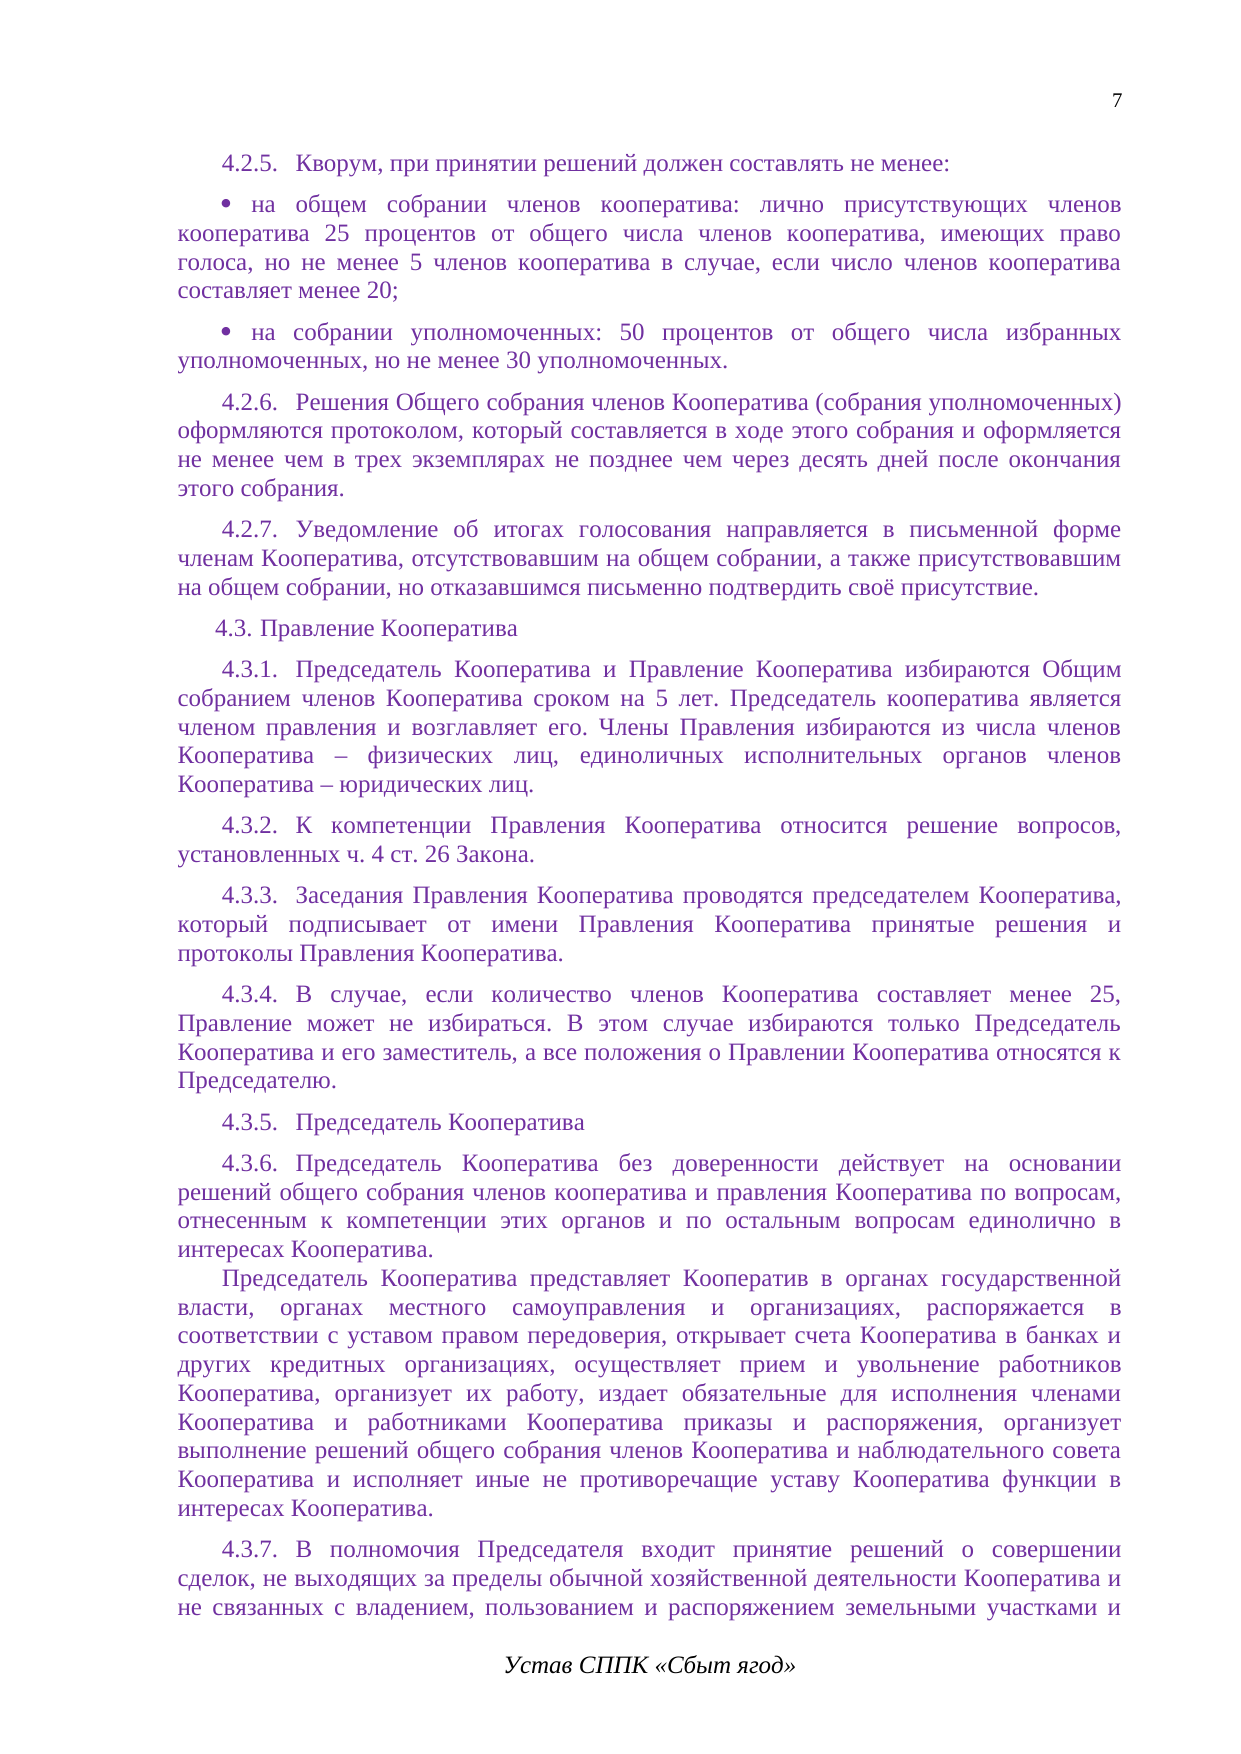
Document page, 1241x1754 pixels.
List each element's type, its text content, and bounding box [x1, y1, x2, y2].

list Решения Общего собрания членов Кооператива (собрания уполномоченных) оформляются протоколом, который составляется в ходе этого собрания и оформляется не менее чем в трех экземплярах не позднее чем через десять дней после окончания этого собрания. [177, 387, 1122, 502]
list Правление Кооператива [215, 613, 1122, 642]
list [177, 1534, 1122, 1621]
list Председатель Кооператива без доверенности действует на основании решений общего собрания членов кооператива и правления Кооператива по вопросам, отнесенным к компетенции этих органов и по остальным вопросам единолично в интересах Кооператива. [177, 1148, 1122, 1263]
list Уведомление об итогах голосования направляется в письменной форме членам Кооператива, отсутствовавшим на общем собрании, а также присутствовавшим на общем собрании, но отказавшимся письменно подтвердить своё присутствие. [177, 514, 1122, 601]
list К компетенции Правления Кооператива относится решение вопросов, установленных ч. 4 ст. 26 Закона. [177, 811, 1122, 868]
list Заседания Правления Кооператива проводятся председателем Кооператива, который подписывает от имени Правления Кооператива принятые решения и протоколы Правления Кооператива. [177, 881, 1122, 967]
list на собрании уполномоченных: 50 процентов от общего числа избранных уполномоченных, но не менее 30 уполномоченных. [177, 317, 1122, 374]
list Председатель Кооператива и Правление Кооператива избираются Общим собранием членов Кооператива сроком на 5 лет. Председатель кооператива является членом правления и возглавляет его. Члены Правления избираются из числа членов Кооператива – физических лиц, единоличных исполнительных органов членов Кооператива – юридических лиц. [177, 654, 1122, 798]
list на общем собрании членов кооператива: лично присутствующих членов кооператива 25 процентов от общего числа членов кооператива, имеющих право голоса, но не менее 5 членов кооператива в случае, если число членов кооператива составляет менее 20; [177, 189, 1122, 304]
list Кворум, при принятии решений должен составлять не менее: [177, 148, 1122, 177]
list Председатель Кооператива [177, 1107, 1122, 1136]
list В случае, если количество членов Кооператива составляет менее 25, Правление может не избираться. В этом случае избираются только Председатель Кооператива и его заместитель, а все положения о Правлении Кооператива относятся к Председателю. [177, 979, 1122, 1094]
text Председатель Кооператива представляет Кооператив в органах государственной власти, органах местного самоуправления и организациях, распоряжается в соответствии с уставом правом передоверия, открывает счета Кооператива в банках и других кредитных организациях, осуществляет прием и увольнение работников Кооператива, организует их работу, издает обязательные для исполнения членами Кооператива и работниками Кооператива приказы и распоряжения, организует выполнение решений общего собрания членов Кооператива и наблюдательного совета Кооператива и исполняет иные не противоречащие уставу Кооператива функции в интересах Кооператива. [177, 1263, 1122, 1522]
